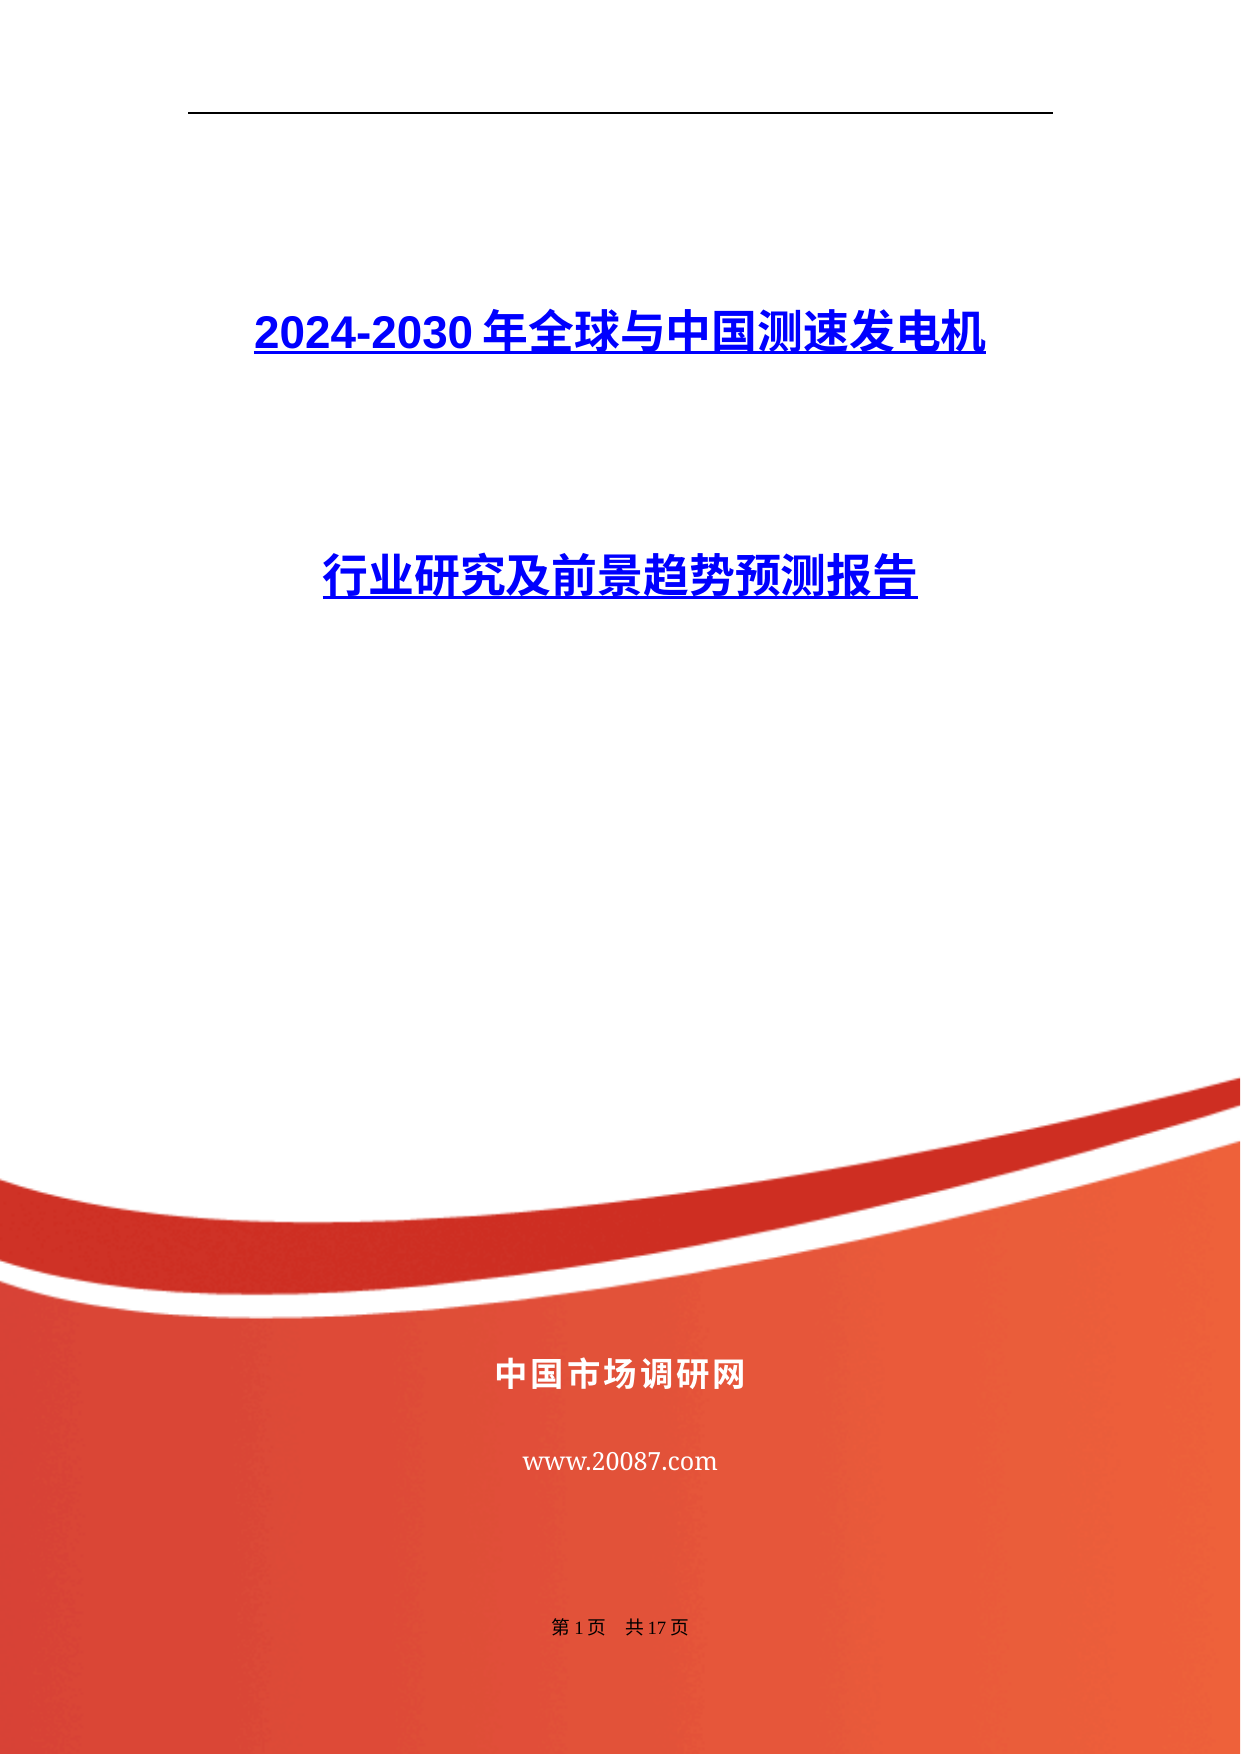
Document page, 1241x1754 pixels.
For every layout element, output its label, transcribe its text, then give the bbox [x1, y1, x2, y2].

text www.20087.com [187, 1428, 1053, 1493]
table_header 2024-2030年全球与中国测速发电机行业研究及前景趋势预测报告 [188, 207, 1053, 773]
subtitle 中国市场调研网 [187, 1339, 1053, 1404]
picture [0, 1006, 1241, 1754]
